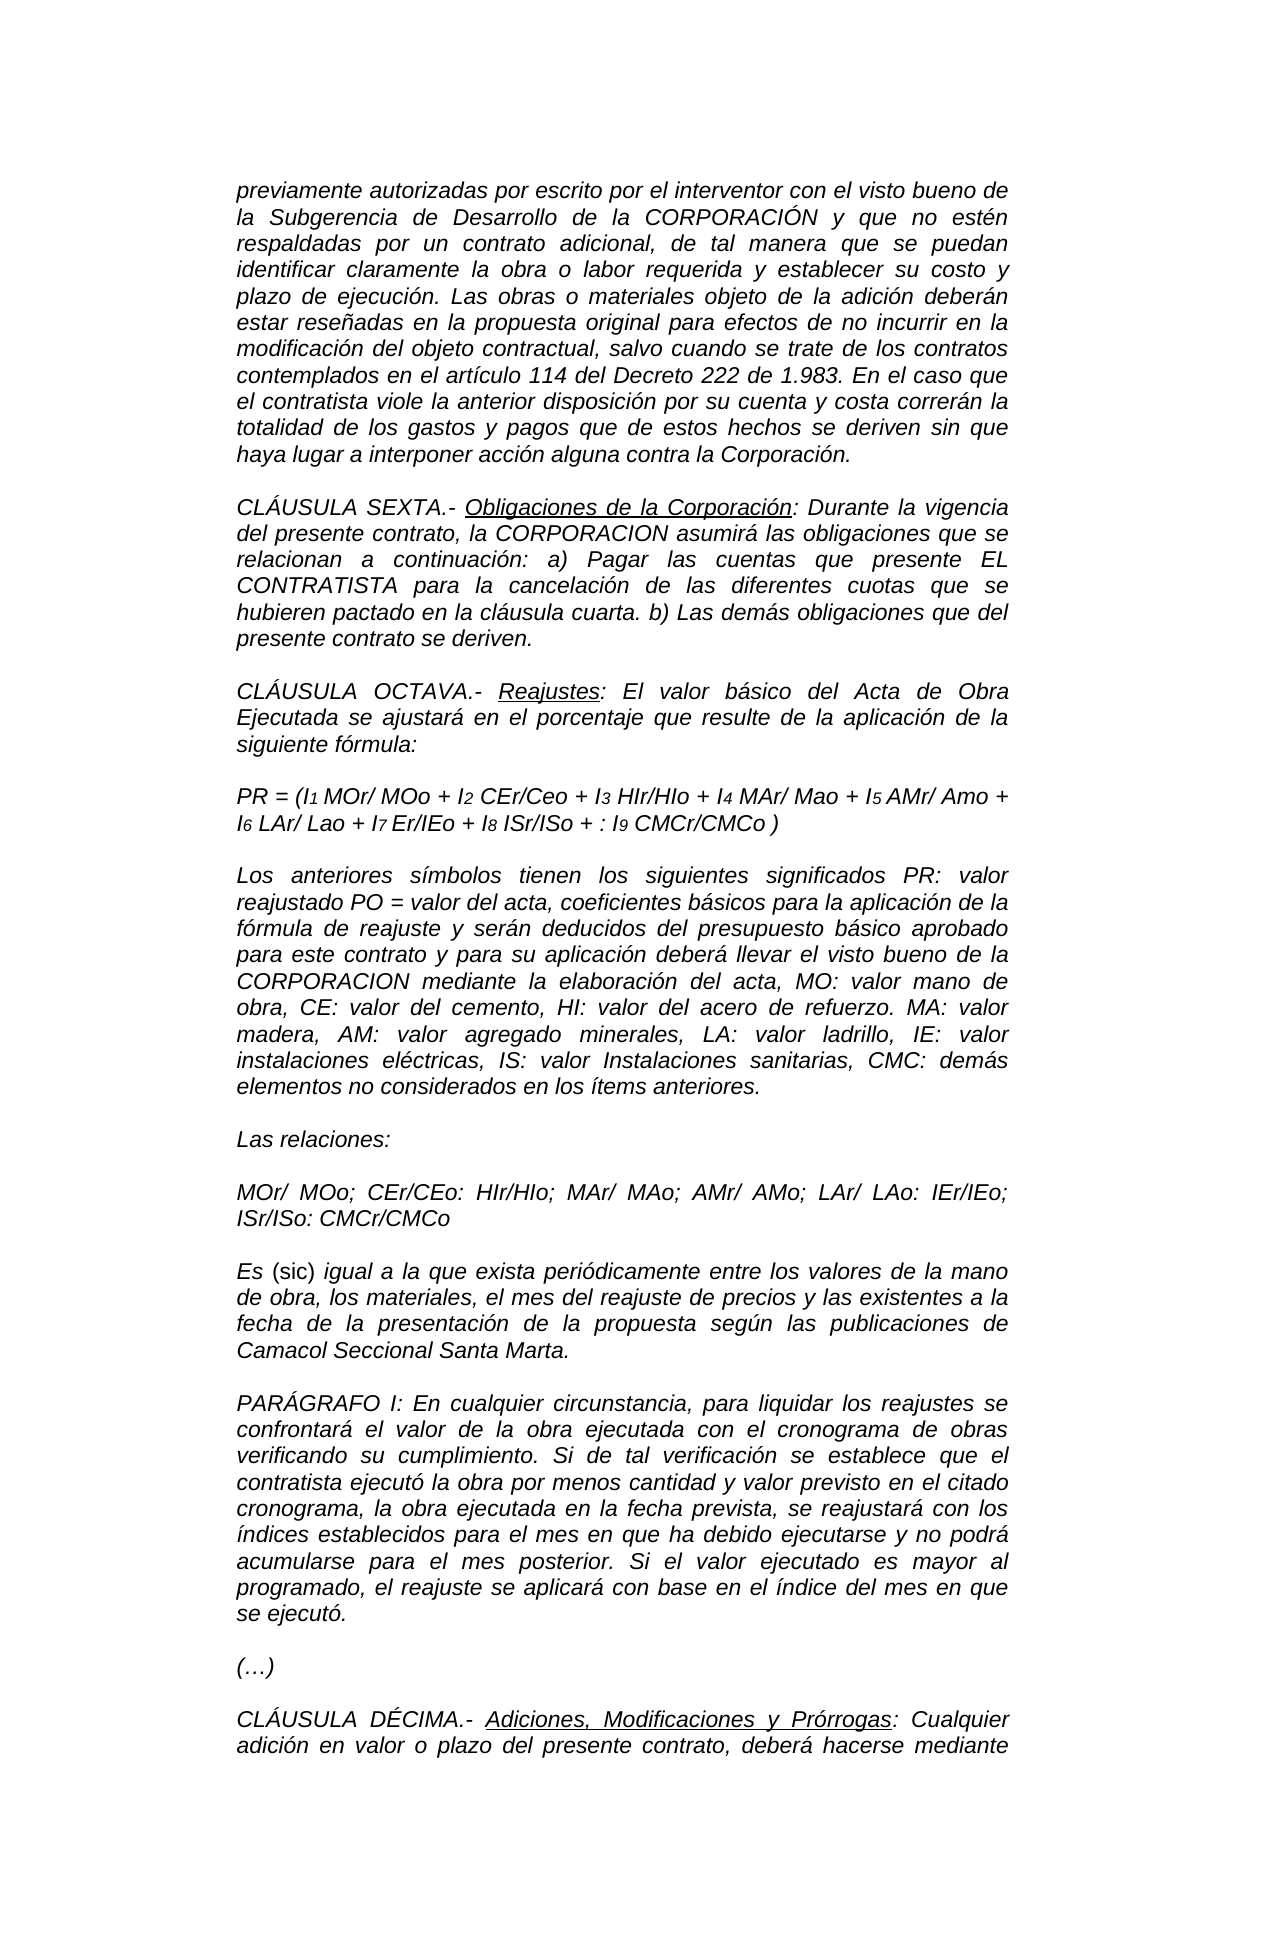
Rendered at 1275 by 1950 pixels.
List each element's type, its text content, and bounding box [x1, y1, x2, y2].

text CLÁUSULA SEXTA.- Obligaciones de la Corporación: Durante la vigencia del presente contrato, la CORPORACION asumirá las obligaciones que se relacionan a continuación: a) Pagar las cuentas que presente EL CONTRATISTA para la cancelación de las diferentes cuotas que se hubieren pactado en la cláusula cuarta. b) Las demás obligaciones que del presente contrato se deriven. [236, 493, 1009, 652]
text Las relaciones: [236, 1126, 1009, 1152]
text PR = (I1 MOr/ MOo + I2 CEr/Ceo + I3 HIr/HIo + I4 MAr/ Mao + I5 AMr/ Amo + I6 LAr/ Lao + I7 Er/IEo + I8 ISr/ISo + : I9 CMCr/CMCo ) [236, 783, 1009, 836]
text CLÁUSULA OCTAVA.- Reajustes: El valor básico del Acta de Obra Ejecutada se ajustará en el porcentaje que resulte de la aplicación de la siguiente fórmula: [236, 678, 1009, 757]
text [236, 1706, 1009, 1758]
text (…) [236, 1653, 1009, 1679]
text MOr/ MOo; CEr/CEo: HIr/HIo; MAr/ MAo; AMr/ AMo; LAr/ LAo: IEr/IEo; ISr/ISo: CMCr/CMCo [236, 1179, 1009, 1231]
text Es (sic) igual a la que exista periódicamente entre los valores de la mano de obra, los materiales, el mes del reajuste de precios y las existentes a la fecha de la presentación de la propuesta según las publicaciones de Camacol Seccional Santa Marta. [236, 1258, 1009, 1363]
text PARÁGRAFO I: En cualquier circunstancia, para liquidar los reajustes se confrontará el valor de la obra ejecutada con el cronograma de obras verificando su cumplimiento. Si de tal verificación se establece que el contratista ejecutó la obra por menos cantidad y valor previsto en el citado cronograma, la obra ejecutada en la fecha prevista, se reajustará con los índices establecidos para el mes en que ha debido ejecutarse y no podrá acumularse para el mes posterior. Si el valor ejecutado es mayor al programado, el reajuste se aplicará con base en el índice del mes en que se ejecutó. [236, 1389, 1009, 1627]
text Los anteriores símbolos tienen los siguientes significados PR: valor reajustado PO = valor del acta, coeficientes básicos para la aplicación de la fórmula de reajuste y serán deducidos del presupuesto básico aprobado para este contrato y para su aplicación deberá llevar el visto bueno de la CORPORACION mediante la elaboración del acta, MO: valor mano de obra, CE: valor del cemento, HI: valor del acero de refuerzo. MA: valor madera, AM: valor agregado minerales, LA: valor ladrillo, IE: valor instalaciones eléctricas, IS: valor Instalaciones sanitarias, CMC: demás elementos no considerados en los ítems anteriores. [236, 862, 1009, 1099]
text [236, 177, 1009, 467]
